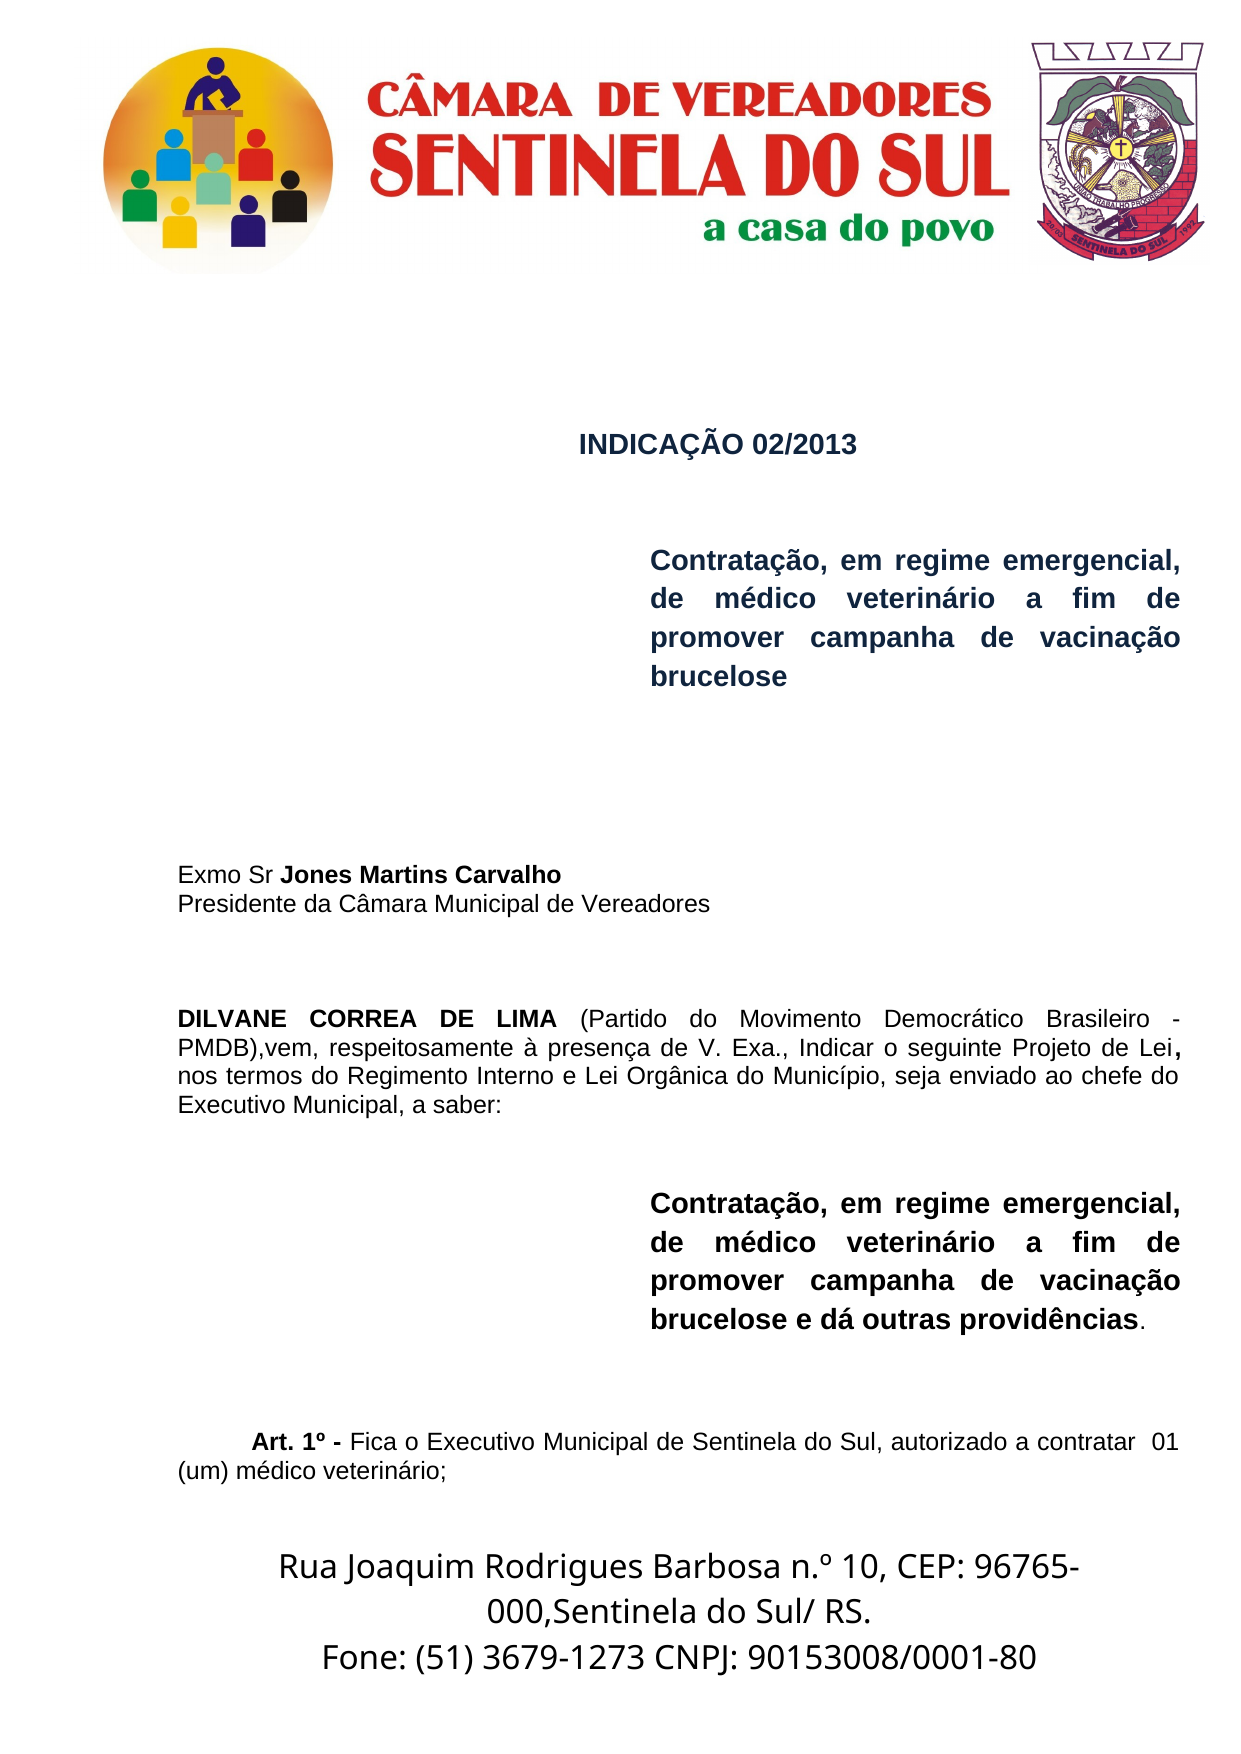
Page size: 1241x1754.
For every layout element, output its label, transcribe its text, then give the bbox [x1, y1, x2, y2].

text INDICAÇÃO 02/2013 [255, 427, 1181, 461]
text Contratação, em regime emergencial, de médico veterinário a fim de promover campanha de vacinação brucelose [650, 543, 1181, 692]
text Presidente da Câmara Municipal de Vereadores [177, 889, 1181, 917]
picture [73, 37, 1211, 274]
text Art. 1º - Fica o Executivo Municipal de Sentinela do Sul, autorizado a contratar 01 (um) médico veterinário; [177, 1427, 1181, 1485]
text Contratação, em regime emergencial, de médico veterinário a fim de promover campanha de vacinação brucelose e dá outras providências. [650, 1186, 1181, 1335]
text DILVANE CORREA DE LIMA (Partido do Movimento Democrático Brasileiro - PMDB),vem, respeitosamente à presença de V. Exa., Indicar o seguinte Projeto de Lei, nos termos do Regimento Interno e Lei Orgânica do Município, seja enviado ao chefe do Executivo Municipal, a saber: [177, 1004, 1181, 1119]
text Exmo Sr Jones Martins Carvalho [177, 860, 1181, 889]
